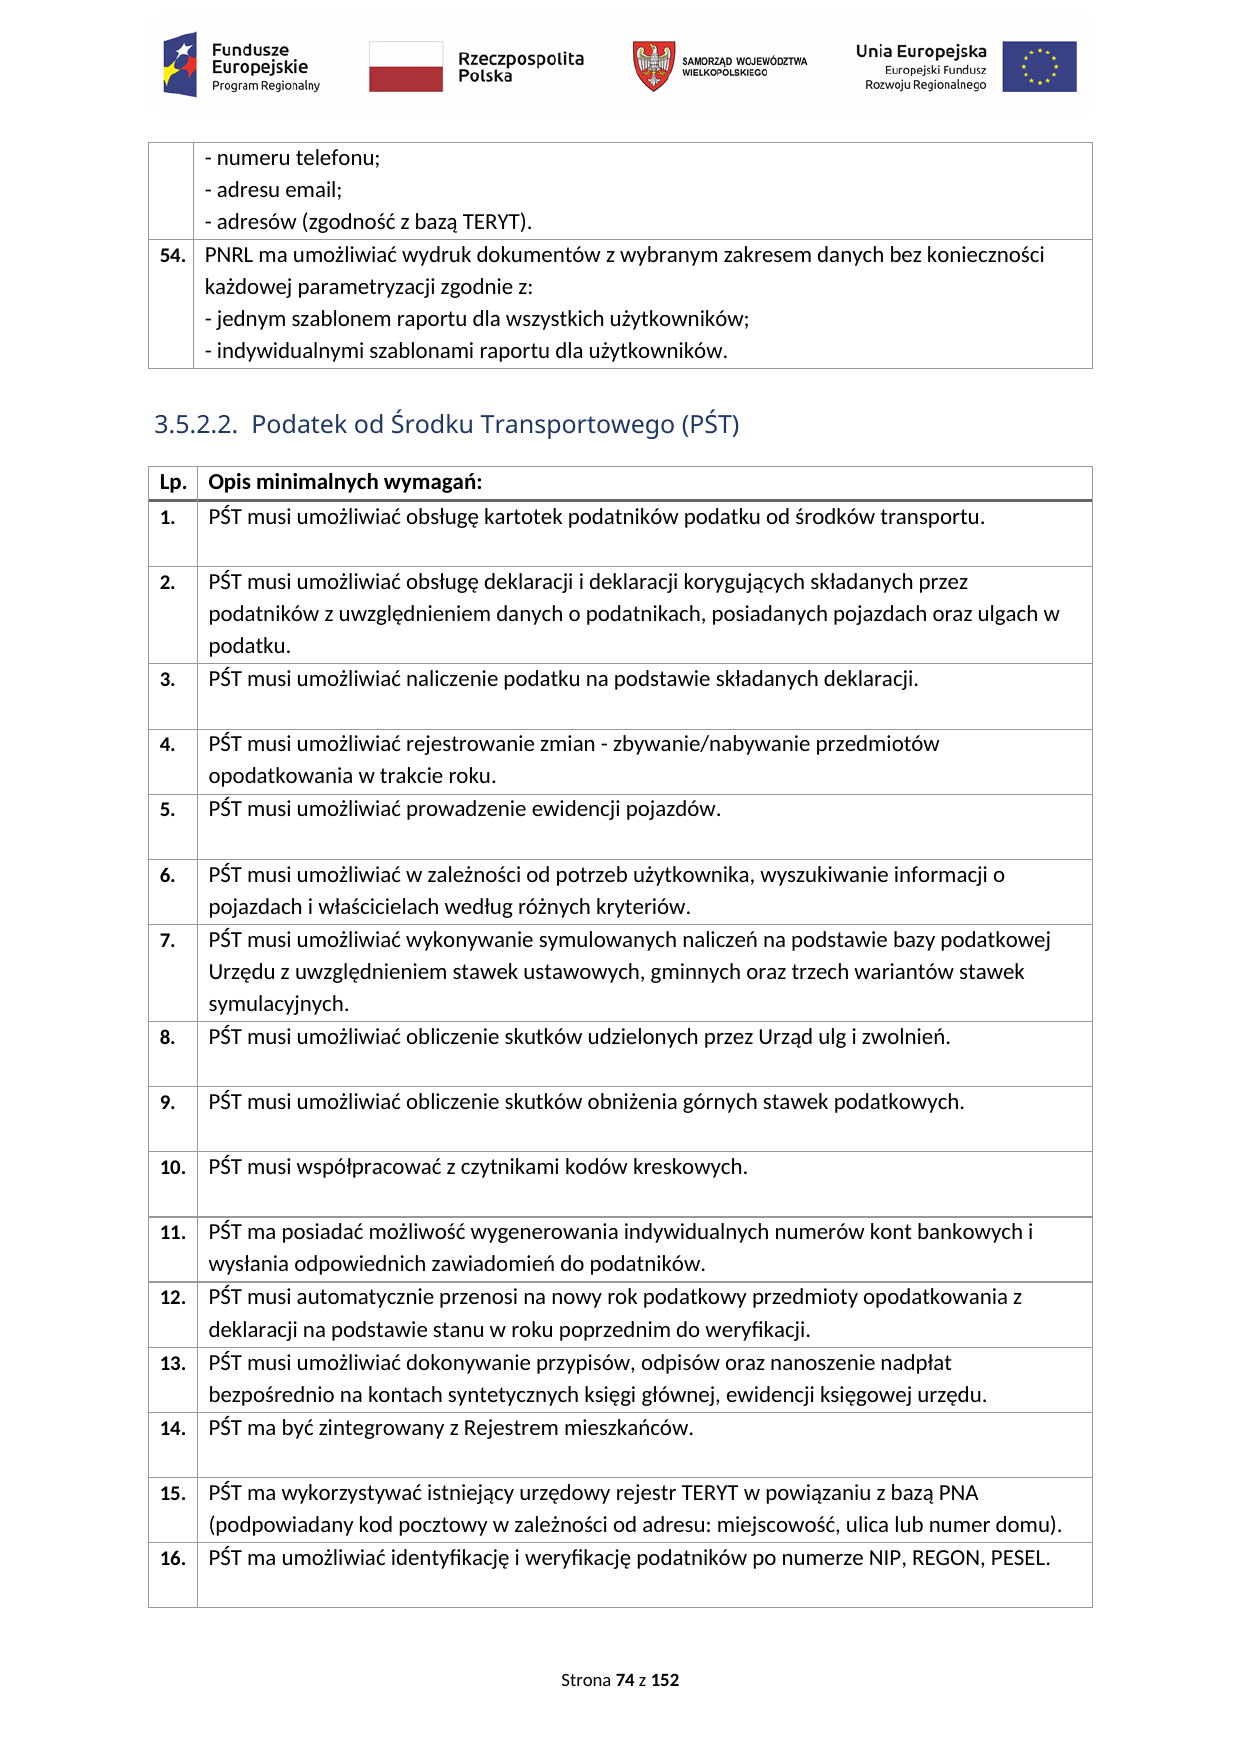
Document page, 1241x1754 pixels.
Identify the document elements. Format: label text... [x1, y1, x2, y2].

table_cell [149, 1283, 197, 1347]
table_cell PŚT musi umożliwiać prowadzenie ewidencji pojazdów. [198, 795, 1092, 859]
table_cell [149, 925, 197, 1021]
table_cell PŚT musi automatycznie przenosi na nowy rok podatkowy przedmioty opodatkowania z deklaracji na podstawie stanu w roku poprzednim do weryfikacji. [198, 1283, 1092, 1347]
table_cell PNRL ma umożliwiać wydruk dokumentów z wybranym zakresem danych bez konieczności każdowej parametryzacji zgodnie z: - jednym szablonem raportu dla wszystkich użytkowników; - indywidualnymi szablonami raportu dla użytkowników. [194, 240, 1092, 368]
table_cell [149, 240, 193, 368]
table_cell [149, 860, 197, 924]
table_cell [149, 1413, 197, 1477]
table_cell [149, 1022, 197, 1086]
table_cell PŚT musi umożliwiać obliczenie skutków udzielonych przez Urząd ulg i zwolnień. [198, 1022, 1092, 1086]
table_cell [149, 1087, 197, 1151]
table_cell [149, 730, 197, 793]
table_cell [194, 143, 1092, 239]
table_cell [149, 143, 193, 239]
table_cell [149, 1218, 197, 1281]
table_cell PŚT musi umożliwiać rejestrowanie zmian - zbywanie/nabywanie przedmiotów opodatkowania w trakcie roku. [198, 730, 1092, 793]
table_cell [149, 567, 197, 663]
table_cell [149, 1152, 197, 1216]
table_cell PŚT ma posiadać możliwość wygenerowania indywidualnych numerów kont bankowych i wysłania odpowiednich zawiadomień do podatników. [198, 1218, 1092, 1281]
table_cell [149, 502, 197, 566]
table_cell PŚT musi umożliwiać w zależności od potrzeb użytkownika, wyszukiwanie informacji o pojazdach i właścicielach według różnych kryteriów. [198, 860, 1092, 924]
picture [147, 14, 1093, 114]
table_cell [149, 1478, 197, 1542]
table_header Lp. [149, 467, 197, 499]
table_cell [149, 795, 197, 859]
table_cell PŚT ma być zintegrowany z Rejestrem mieszkańców. [198, 1413, 1092, 1477]
table_cell PŚT musi umożliwiać obsługę deklaracji i deklaracji korygujących składanych przez podatników z uwzględnieniem danych o podatnikach, posiadanych pojazdach oraz ulgach w podatku. [198, 567, 1092, 663]
table_cell PŚT musi umożliwiać obliczenie skutków obniżenia górnych stawek podatkowych. [198, 1087, 1092, 1151]
table_cell [149, 1543, 197, 1607]
table_cell PŚT musi umożliwiać obsługę kartotek podatników podatku od środków transportu. [198, 502, 1092, 566]
table_cell PŚT musi umożliwiać naliczenie podatku na podstawie składanych deklaracji. [198, 664, 1092, 728]
table_cell PŚT musi umożliwiać wykonywanie symulowanych naliczeń na podstawie bazy podatkowej Urzędu z uwzględnieniem stawek ustawowych, gminnych oraz trzech wariantów stawek symulacyjnych. [198, 925, 1092, 1021]
table_header Opis minimalnych wymagań: [198, 467, 1092, 499]
table_cell [149, 664, 197, 728]
table_cell PŚT musi współpracować z czytnikami kodów kreskowych. [198, 1152, 1092, 1216]
subtitle Podatek od Środku Transportowego (PŚT) [154, 407, 1092, 441]
table_cell PŚT ma umożliwiać identyfikację i weryfikację podatników po numerze NIP, REGON, PESEL. [198, 1543, 1092, 1607]
table_cell PŚT musi umożliwiać dokonywanie przypisów, odpisów oraz nanoszenie nadpłat bezpośrednio na kontach syntetycznych księgi głównej, ewidencji księgowej urzędu. [198, 1348, 1092, 1412]
table_cell [149, 1348, 197, 1412]
table_cell PŚT ma wykorzystywać istniejący urzędowy rejestr TERYT w powiązaniu z bazą PNA (podpowiadany kod pocztowy w zależności od adresu: miejscowość, ulica lub numer domu). [198, 1478, 1092, 1542]
